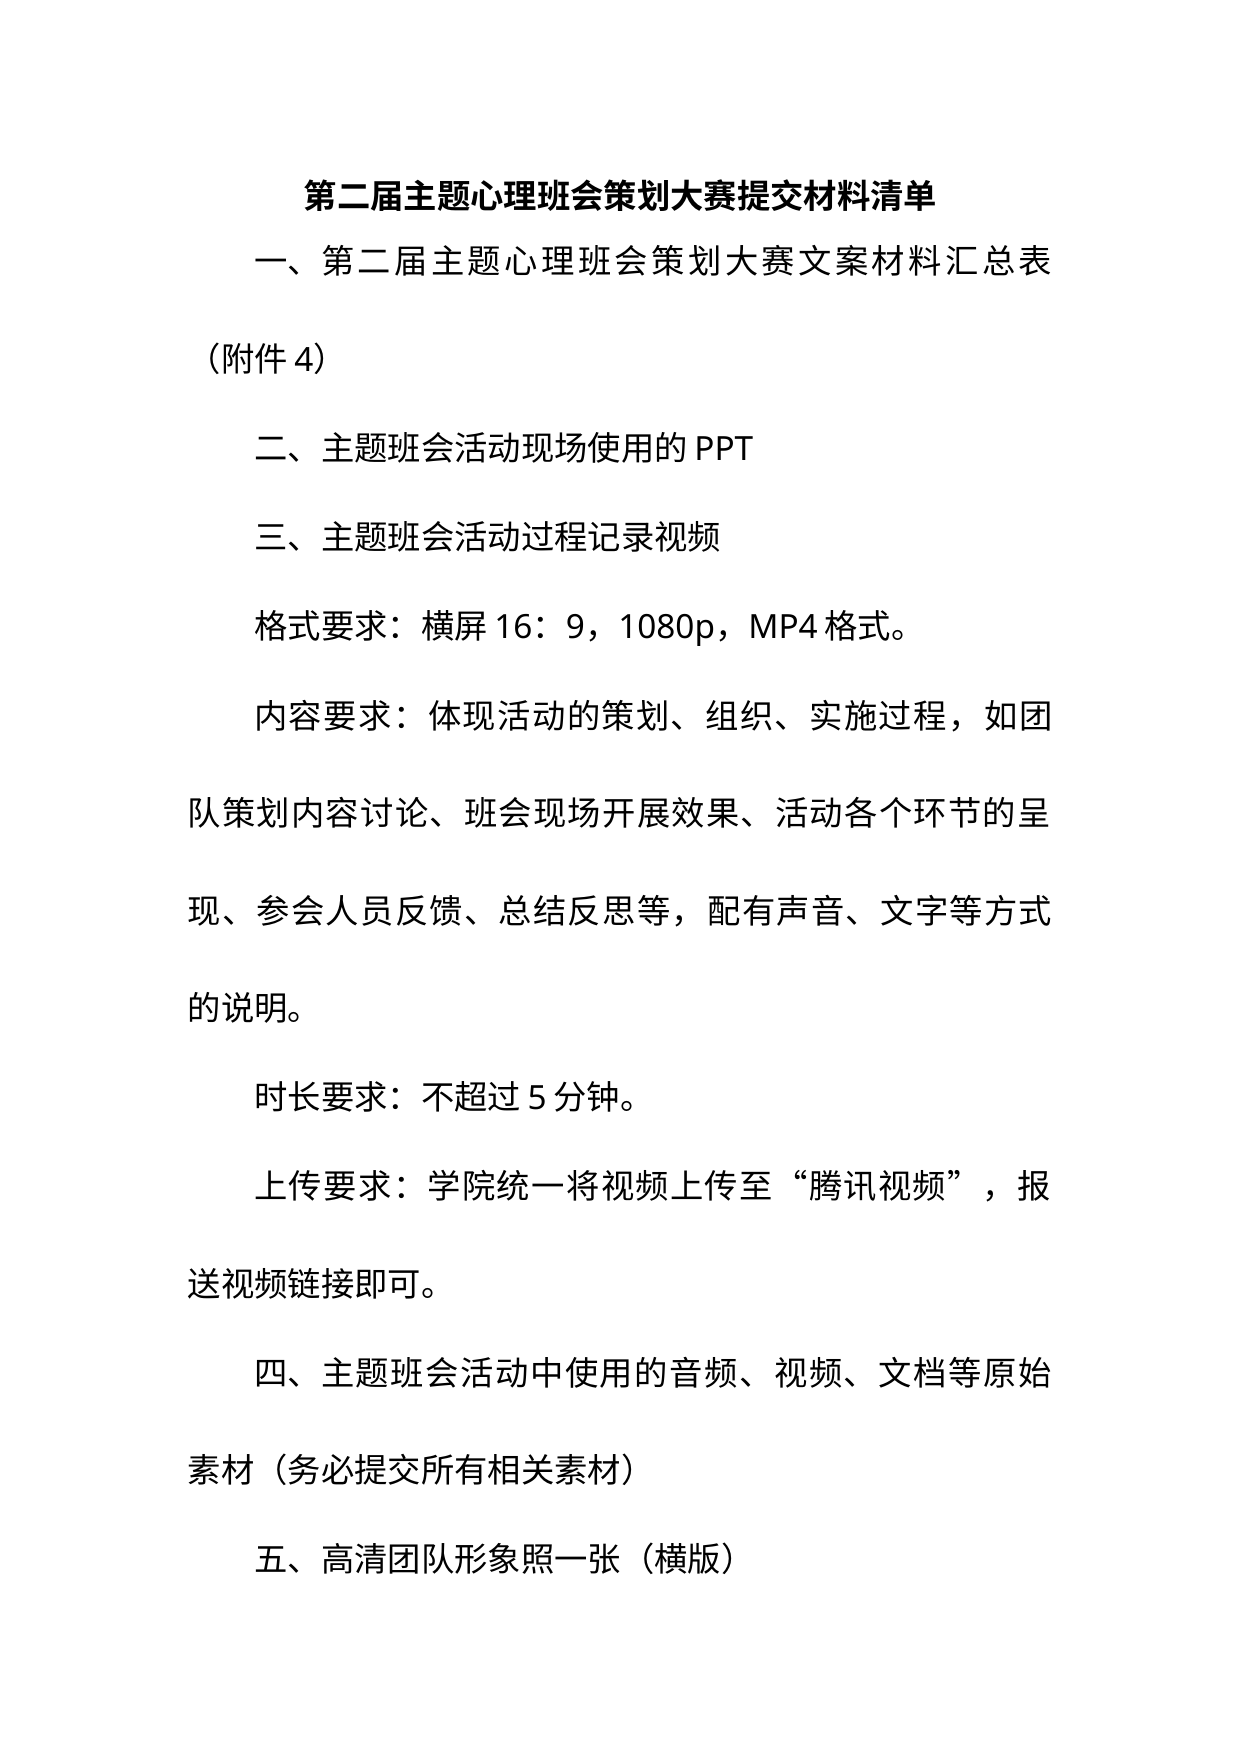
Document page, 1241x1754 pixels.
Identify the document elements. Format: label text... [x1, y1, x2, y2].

list 主题班会活动过程记录视频 [187, 503, 1053, 568]
list 高清团队形象照一张（横版） [187, 1525, 1053, 1590]
list 主题班会活动中使用的音频、视频、文档等原始素材（务必提交所有相关素材） [187, 1338, 1053, 1501]
text 第二届主题心理班会策划大赛提交材料清单 [187, 162, 1053, 227]
list 主题班会活动现场使用的PPT [187, 414, 1053, 479]
list 时长要求：不超过5分钟。 [187, 1063, 1053, 1128]
list 上传要求：学院统一将视频上传至“腾讯视频”，报送视频链接即可。 [187, 1152, 1053, 1314]
list 格式要求：横屏16：9，1080p，MP4格式。 [187, 592, 1053, 657]
list 第二届主题心理班会策划大赛文案材料汇总表（附件4） [187, 227, 1053, 389]
list 内容要求：体现活动的策划、组织、实施过程，如团队策划内容讨论、班会现场开展效果、活动各个环节的呈现、参会人员反馈、总结反思等，配有声音、文字等方式的说明。 [187, 681, 1053, 1038]
